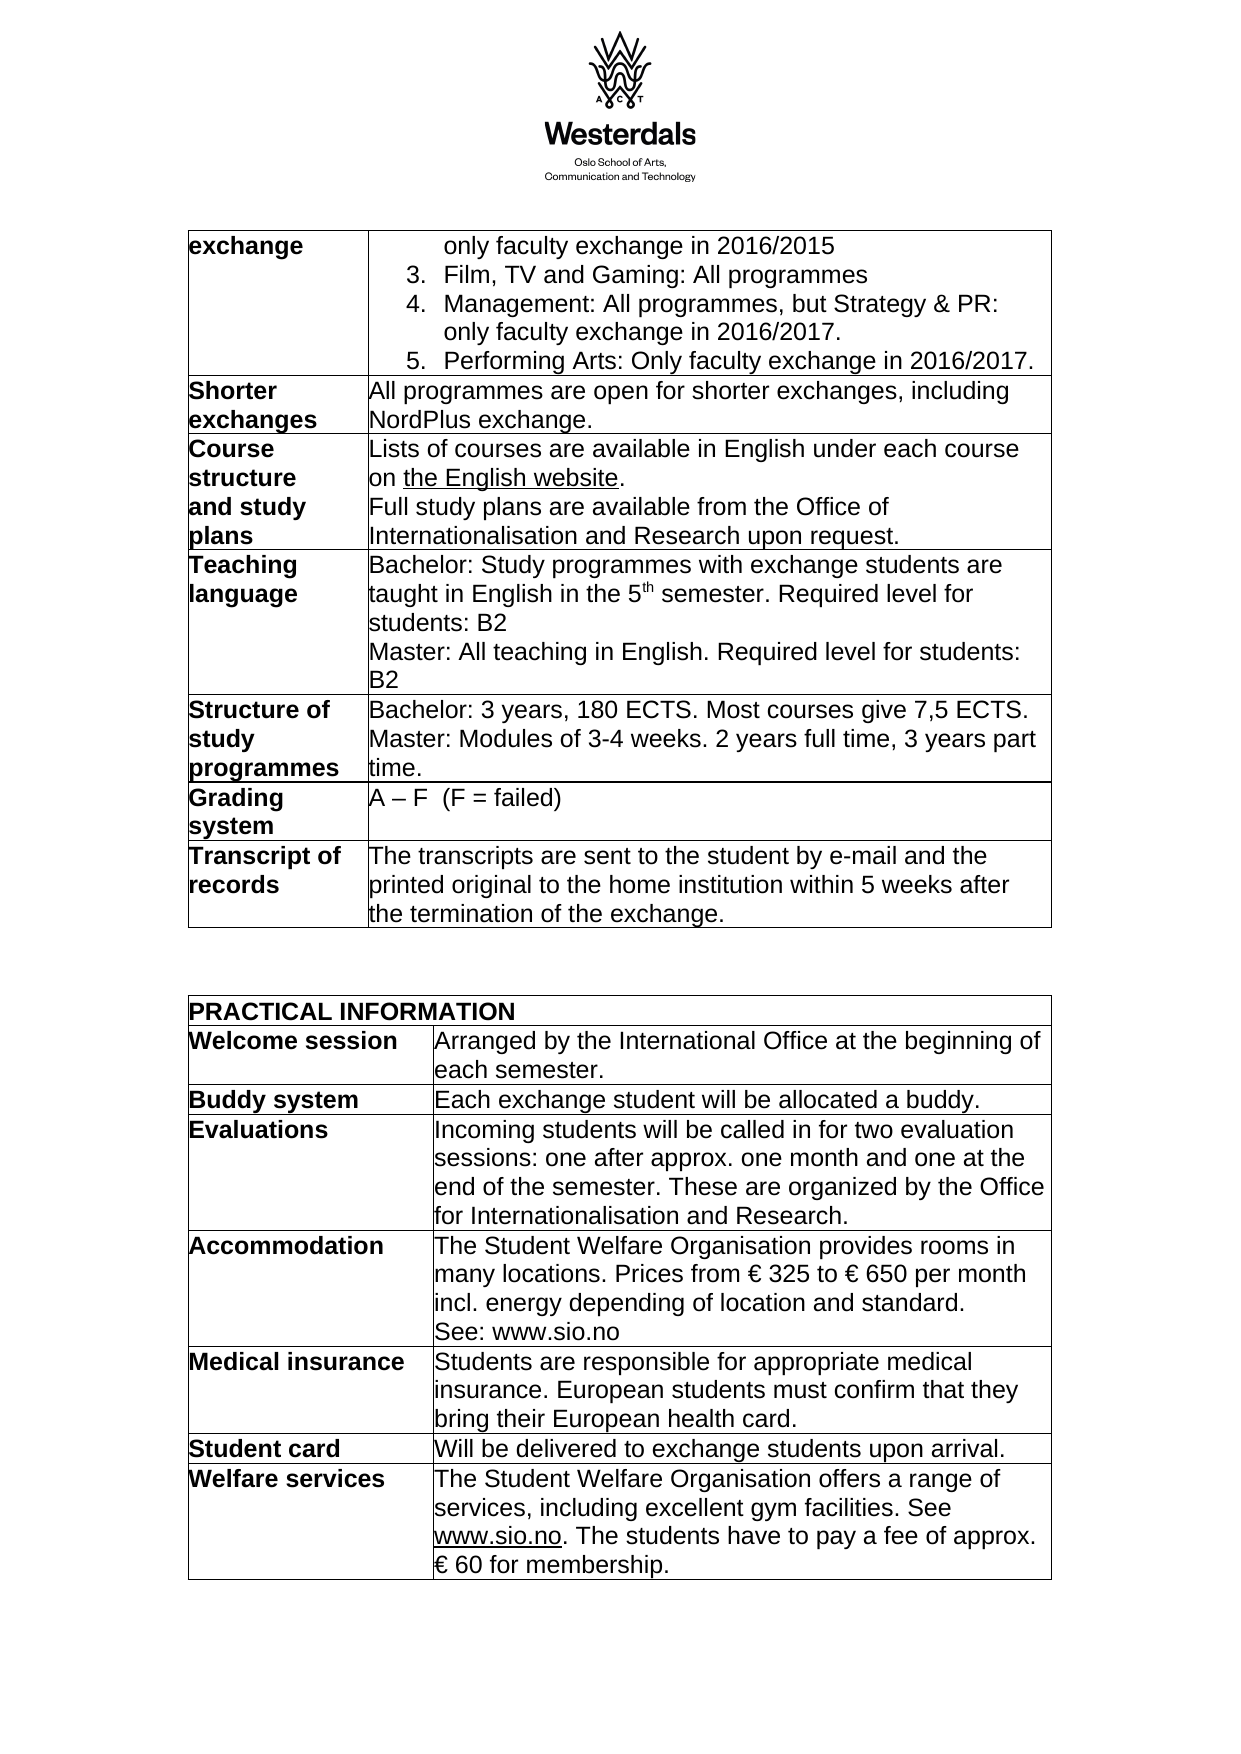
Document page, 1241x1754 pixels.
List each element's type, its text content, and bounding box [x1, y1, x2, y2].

table_cell Transcript of records [189, 841, 368, 927]
table_cell All programmes are open for shorter exchanges, including NordPlus exchange. [369, 376, 1051, 433]
table_cell The Student Welfare Organisation provides rooms in many locations. Prices from € 325 to € 650 per month incl. energy depending of location and standard. See: www.sio.no [434, 1231, 1051, 1346]
table_header PRACTICAL INFORMATION [189, 996, 1051, 1025]
table_cell Accommodation [189, 1231, 433, 1346]
table_cell Welcome session [189, 1026, 433, 1084]
table_cell Shorter exchanges [189, 376, 368, 433]
table_cell Medical insurance [189, 1347, 433, 1433]
table_cell Incoming students will be called in for two evaluation sessions: one after approx. one month and one at the end of the semester. These are organized by the Office for Internationalisation and Research. [434, 1115, 1051, 1229]
table_cell A – F (F = failed) [369, 783, 1051, 840]
table_cell Bachelor: 3 years, 180 ECTS. Most courses give 7,5 ECTS. Master: Modules of 3-4 weeks. 2 years full time, 3 years part time. [369, 695, 1051, 781]
table_cell Grading system [189, 783, 368, 840]
table_cell Programmes open for Erasmus+ exchange [189, 231, 368, 375]
table_cell Buddy system [189, 1085, 433, 1113]
table_cell Bachelor: Study programmes with exchange students are taught in English in the 5th semester. Required level for students: B2 Master: All teaching in English. Required level for students: B2 [369, 550, 1051, 694]
table_cell Arranged by the International Office at the beginning of each semester. [434, 1026, 1051, 1084]
table_cell Each exchange student will be allocated a buddy. [434, 1085, 1051, 1113]
table_cell Evaluations [189, 1115, 433, 1229]
table_cell Teaching language [189, 550, 368, 694]
table_cell The Student Welfare Organisation offers a range of services, including excellent gym facilities. See www.sio.no. The students have to pay a fee of approx. € 60 for membership. [434, 1464, 1051, 1579]
table_cell Structure of study programmes [189, 695, 368, 781]
table_cell Lists of courses are available in English under each course on the English website. Full study plans are available from the Office of Internationalisation and Research upon request. [369, 434, 1051, 549]
table_cell Student card [189, 1434, 433, 1463]
picture [544, 31, 696, 182]
table_cell Course structure and study plans [189, 434, 368, 549]
table_cell Students are responsible for appropriate medical insurance. European students must confirm that they bring their European health card. [434, 1347, 1051, 1433]
table_cell Will be delivered to exchange students upon arrival. [434, 1434, 1051, 1463]
table_cell The transcripts are sent to the student by e-mail and the printed original to the home institution within 5 weeks after the termination of the exchange. [369, 841, 1051, 927]
table_cell Welfare services [189, 1464, 433, 1579]
